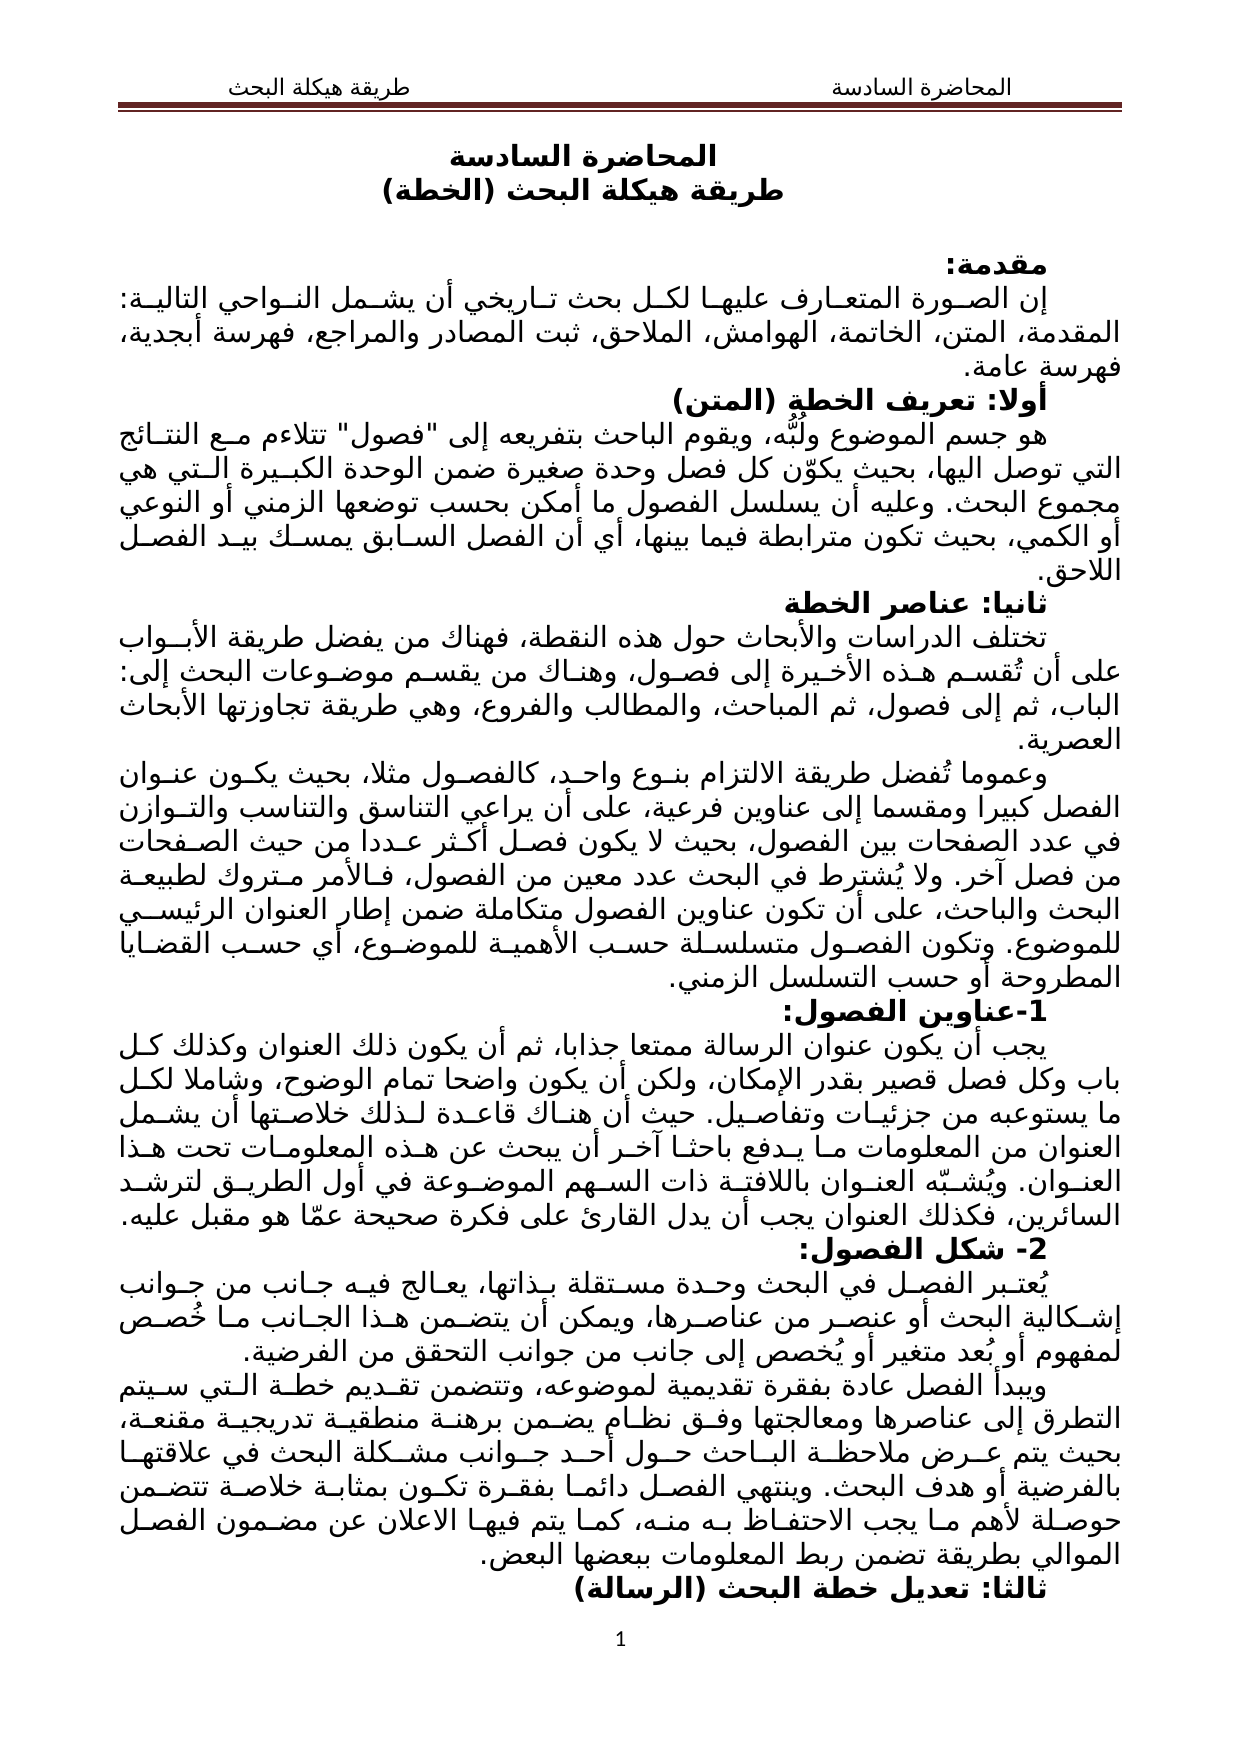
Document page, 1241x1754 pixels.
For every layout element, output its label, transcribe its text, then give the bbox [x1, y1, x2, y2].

text يُعتبر الفصل في البحث وحدة مستقلة بذاتها، يعالج فيه جانب من جوانب إشكالية البحث أو عنصر من عناصرها، ويمكن أن يتضمن هذا الجانب ما خُصص لمفهوم أو بُعد متغير أو يُخصص إلى جانب من جوانب التحقق من الفرضية. [118, 1266, 1122, 1368]
text ثالثا: تعديل خطة البحث (الرسالة) [118, 1572, 1122, 1606]
text ويبدأ الفصل عادة بفقرة تقديمية لموضوعه، وتتضمن تقديم خطة التي سيتم التطرق إلى عناصرها ومعالجتها وفق نظام يضمن برهنة منطقية تدريجية مقنعة، بحيث يتم عرض ملاحظة الباحث حول أحد جوانب مشكلة البحث في علاقتها بالفرضية أو هدف البحث. وينتهي الفصل دائما بفقرة تكون بمثابة خلاصة تتضمن حوصلة لأهم ما يجب الاحتفاظ به منه، كما يتم فيها الاعلان عن مضمون الفصل الموالي بطريقة تضمن ربط المعلومات ببعضها البعض. [118, 1368, 1122, 1572]
text يجب أن يكون عنوان الرسالة ممتعا جذابا، ثم أن يكون ذلك العنوان وكذلك كل باب وكل فصل قصير بقدر الإمكان، ولكن أن يكون واضحا تمام الوضوح، وشاملا لكل ما يستوعبه من جزئيات وتفاصيل. حيث أن هناك قاعدة لذلك خلاصتها أن يشمل العنوان من المعلومات ما يدفع باحثا آخر أن يبحث عن هذه المعلومات تحت هذا العنوان. ويُشبّه العنوان باللافتة ذات السهم الموضوعة في أول الطريق لترشد السائرين، فكذلك العنوان يجب أن يدل القارئ على فكرة صحيحة عمّا هو مقبل عليه. [118, 1028, 1122, 1232]
text إن الصورة المتعارف عليها لكل بحث تاريخي أن يشمل النواحي التالية: المقدمة، المتن، الخاتمة، الهوامش، الملاحق، ثبت المصادر والمراجع، فهرسة أبجدية، فهرسة عامة. [118, 281, 1122, 383]
text 1-عناوين الفصول: [118, 994, 1122, 1028]
text أولا: تعريف الخطة (المتن) [118, 383, 1122, 417]
text المحاضرة السادسة [118, 140, 1122, 174]
text وعموما تُفضل طريقة الالتزام بنوع واحد، كالفصول مثلا، بحيث يكون عنوان الفصل كبيرا ومقسما إلى عناوين فرعية، على أن يراعي التناسق والتناسب والتوازن في عدد الصفحات بين الفصول، بحيث لا يكون فصل أكثر عددا من حيث الصفحات من فصل آخر. ولا يُشترط في البحث عدد معين من الفصول، فالأمر متروك لطبيعة البحث والباحث، على أن تكون عناوين الفصول متكاملة ضمن إطار العنوان الرئيسي للموضوع. وتكون الفصول متسلسلة حسب الأهمية للموضوع، أي حسب القضايا المطروحة أو حسب التسلسل الزمني. [118, 757, 1122, 994]
text 2- شكل الفصول: [118, 1232, 1122, 1266]
text ثانيا: عناصر الخطة [118, 587, 1122, 621]
text تختلف الدراسات والأبحاث حول هذه النقطة، فهناك من يفضل طريقة الأبواب على أن تُقسم هذه الأخيرة إلى فصول، وهناك من يقسم موضوعات البحث إلى: الباب، ثم إلى فصول، ثم المباحث، والمطالب والفروع، وهي طريقة تجاوزتها الأبحاث العصرية. [118, 621, 1122, 757]
text مقدمة: [118, 247, 1122, 281]
text هو جسم الموضوع ولُبُّه، ويقوم الباحث بتفريعه إلى "فصول" تتلاءم مع النتائج التي توصل اليها، بحيث يكوّن كل فصل وحدة صغيرة ضمن الوحدة الكبيرة التي هي مجموع البحث. وعليه أن يسلسل الفصول ما أمكن بحسب توضعها الزمني أو النوعي أو الكمي، بحيث تكون مترابطة فيما بينها، أي أن الفصل السابق يمسك بيد الفصل اللاحق. [118, 417, 1122, 587]
text طريقة هيكلة البحث (الخطة) [118, 174, 1122, 208]
